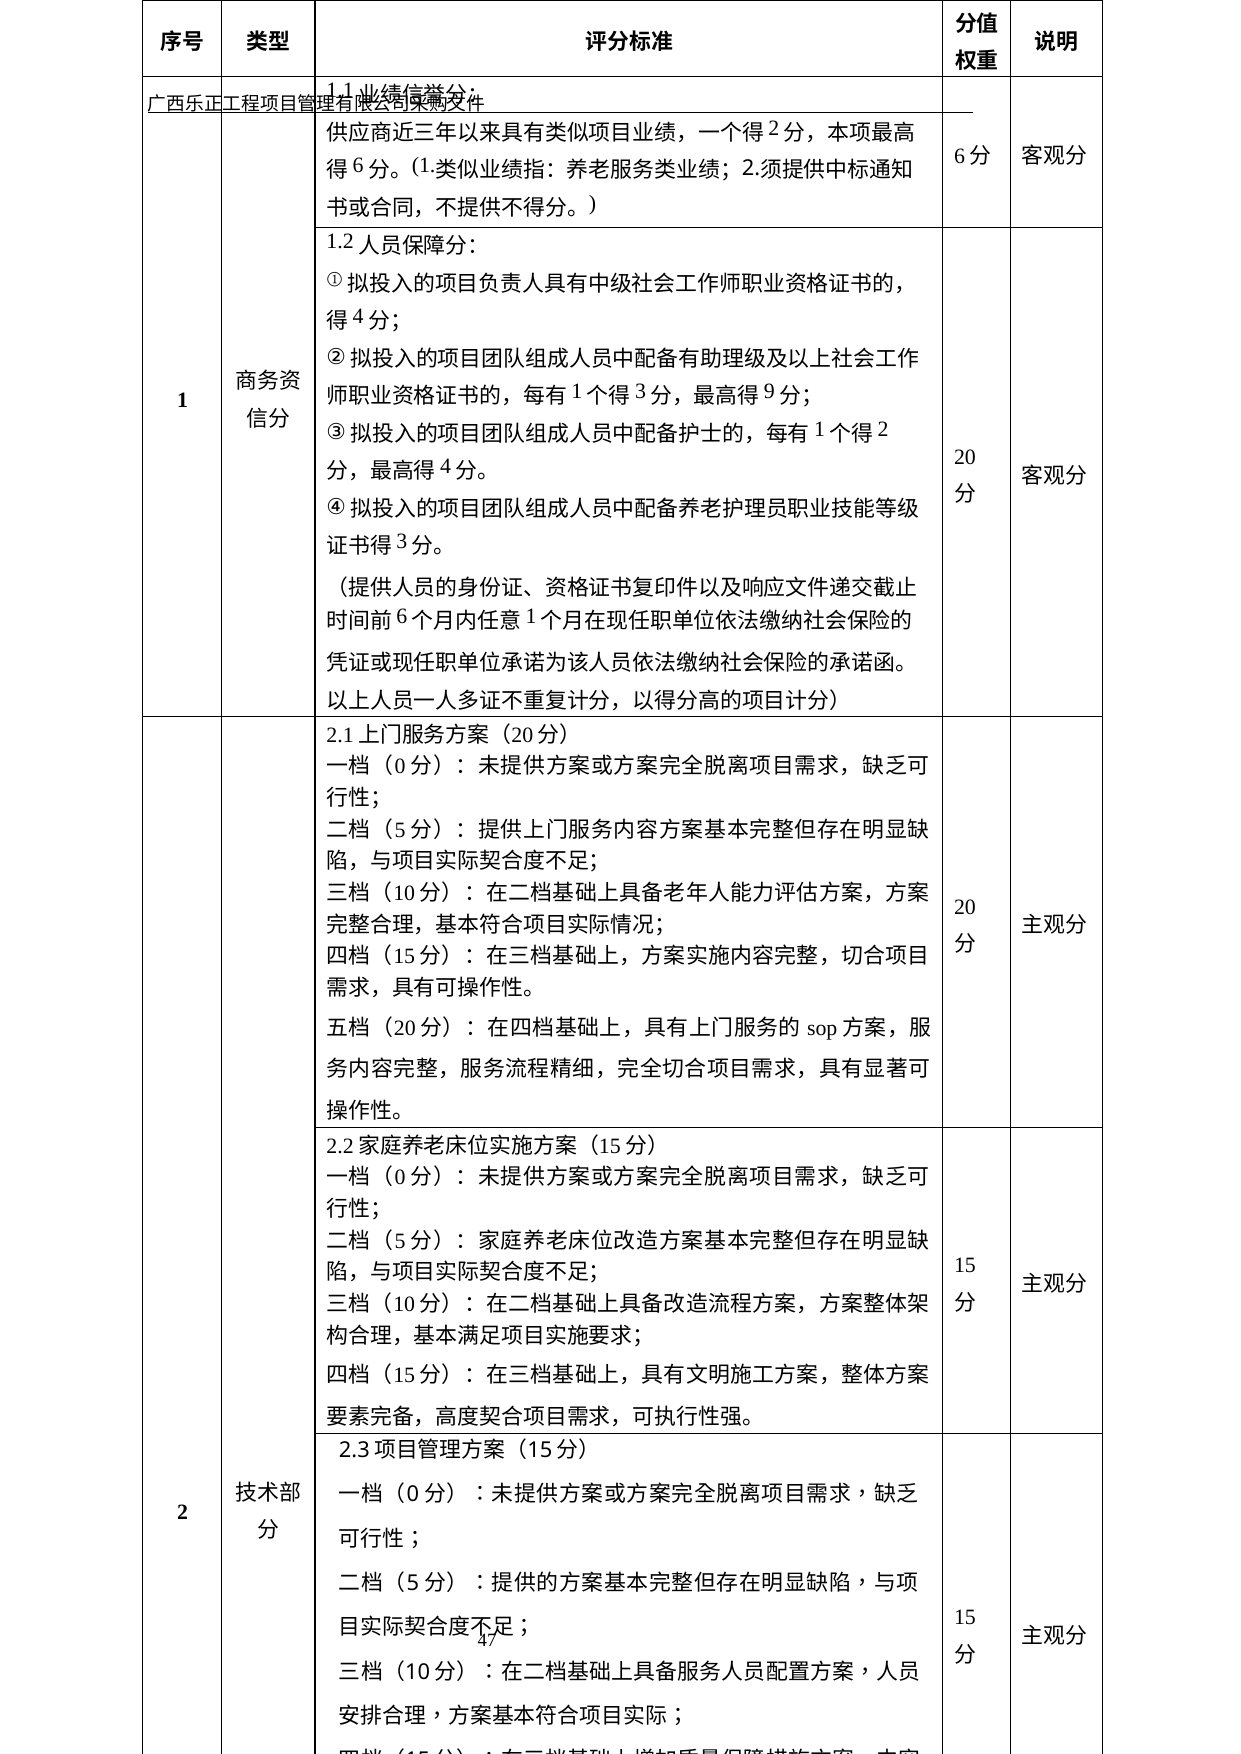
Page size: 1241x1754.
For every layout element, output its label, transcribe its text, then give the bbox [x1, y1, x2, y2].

table_cell 20分 [943, 228, 1010, 716]
table_cell 1.1业绩信誉分： 供应商近三年以来具有类似项目业绩，一个得2分，本项最高得6分。(1.类似业绩指：养老服务类业绩；2.须提供中标通知书或合同，不提供不得分。) [316, 77, 942, 227]
table_cell 主观分 [1011, 717, 1102, 1127]
table_cell 15分 [943, 1128, 1010, 1433]
table_cell 2.3项目管理方案（15分） 一档（0分）：未提供方案或方案完全脱离项目需求，缺乏可行性； 二档（5分）：提供的方案基本完整但存在明显缺陷，与项目实际契合度不足； 三档（10分）：在二档基础上具备服务人员配置方案，人员安排合理，方案基本符合项目实际； 四档（15分）：在三档基础上增加质量保障措施方案，内容全面周详，精准匹配项目需求，可操作性强。 [316, 1434, 942, 1754]
table_cell 15分 [943, 1434, 1010, 1754]
table_header 类型 [222, 1, 314, 76]
table_header 序号 [143, 1, 221, 76]
table_cell 主观分 [1011, 1434, 1102, 1754]
table_cell 1 [143, 77, 221, 716]
table_header 说明 [1011, 1, 1102, 76]
table_cell 1.2人员保障分： ①拟投入的项目负责人具有中级社会工作师职业资格证书的，得4分； ②拟投入的项目团队组成人员中配备有助理级及以上社会工作师职业资格证书的，每有1个得3分，最高得9分； ③拟投入的项目团队组成人员中配备护士的，每有1个得2分，最高得4分。 ④拟投入的项目团队组成人员中配备养老护理员职业技能等级证书得3分。 （提供人员的身份证、资格证书复印件以及响应文件递交截止时间前6个月内任意1个月在现任职单位依法缴纳社会保险的凭证或现任职单位承诺为该人员依法缴纳社会保险的承诺函。以上人员一人多证不重复计分，以得分高的项目计分） [316, 228, 942, 716]
table_cell 6分 [943, 77, 1010, 227]
table_cell 客观分 [1011, 77, 1102, 227]
table_cell 主观分 [1011, 1128, 1102, 1433]
table_cell 20分 [943, 717, 1010, 1127]
table_cell 2.1上门服务方案（20分） 一档（0分）：未提供方案或方案完全脱离项目需求，缺乏可行性； 二档（5分）：提供上门服务内容方案基本完整但存在明显缺陷，与项目实际契合度不足； 三档（10分）：在二档基础上具备老年人能力评估方案，方案完整合理，基本符合项目实际情况； 四档（15分）：在三档基础上，方案实施内容完整，切合项目需求，具有可操作性。 五档（20分）：在四档基础上，具有上门服务的sop方案，服务内容完整，服务流程精细，完全切合项目需求，具有显著可操作性。 [316, 717, 942, 1127]
table_header 分值权重 [943, 1, 1010, 76]
table_cell 商务资信分 [222, 77, 314, 716]
table_header 评分标准 [316, 1, 942, 76]
table_cell 技术部分 [222, 717, 314, 1754]
table_cell 2.2家庭养老床位实施方案（15分） 一档（0分）：未提供方案或方案完全脱离项目需求，缺乏可行性； 二档（5分）：家庭养老床位改造方案基本完整但存在明显缺陷，与项目实际契合度不足； 三档（10分）：在二档基础上具备改造流程方案，方案整体架构合理，基本满足项目实施要求； 四档（15分）：在三档基础上，具有文明施工方案，整体方案要素完备，高度契合项目需求，可执行性强。 [316, 1128, 942, 1433]
table_cell 客观分 [1011, 228, 1102, 716]
table_cell 2 [143, 717, 221, 1754]
